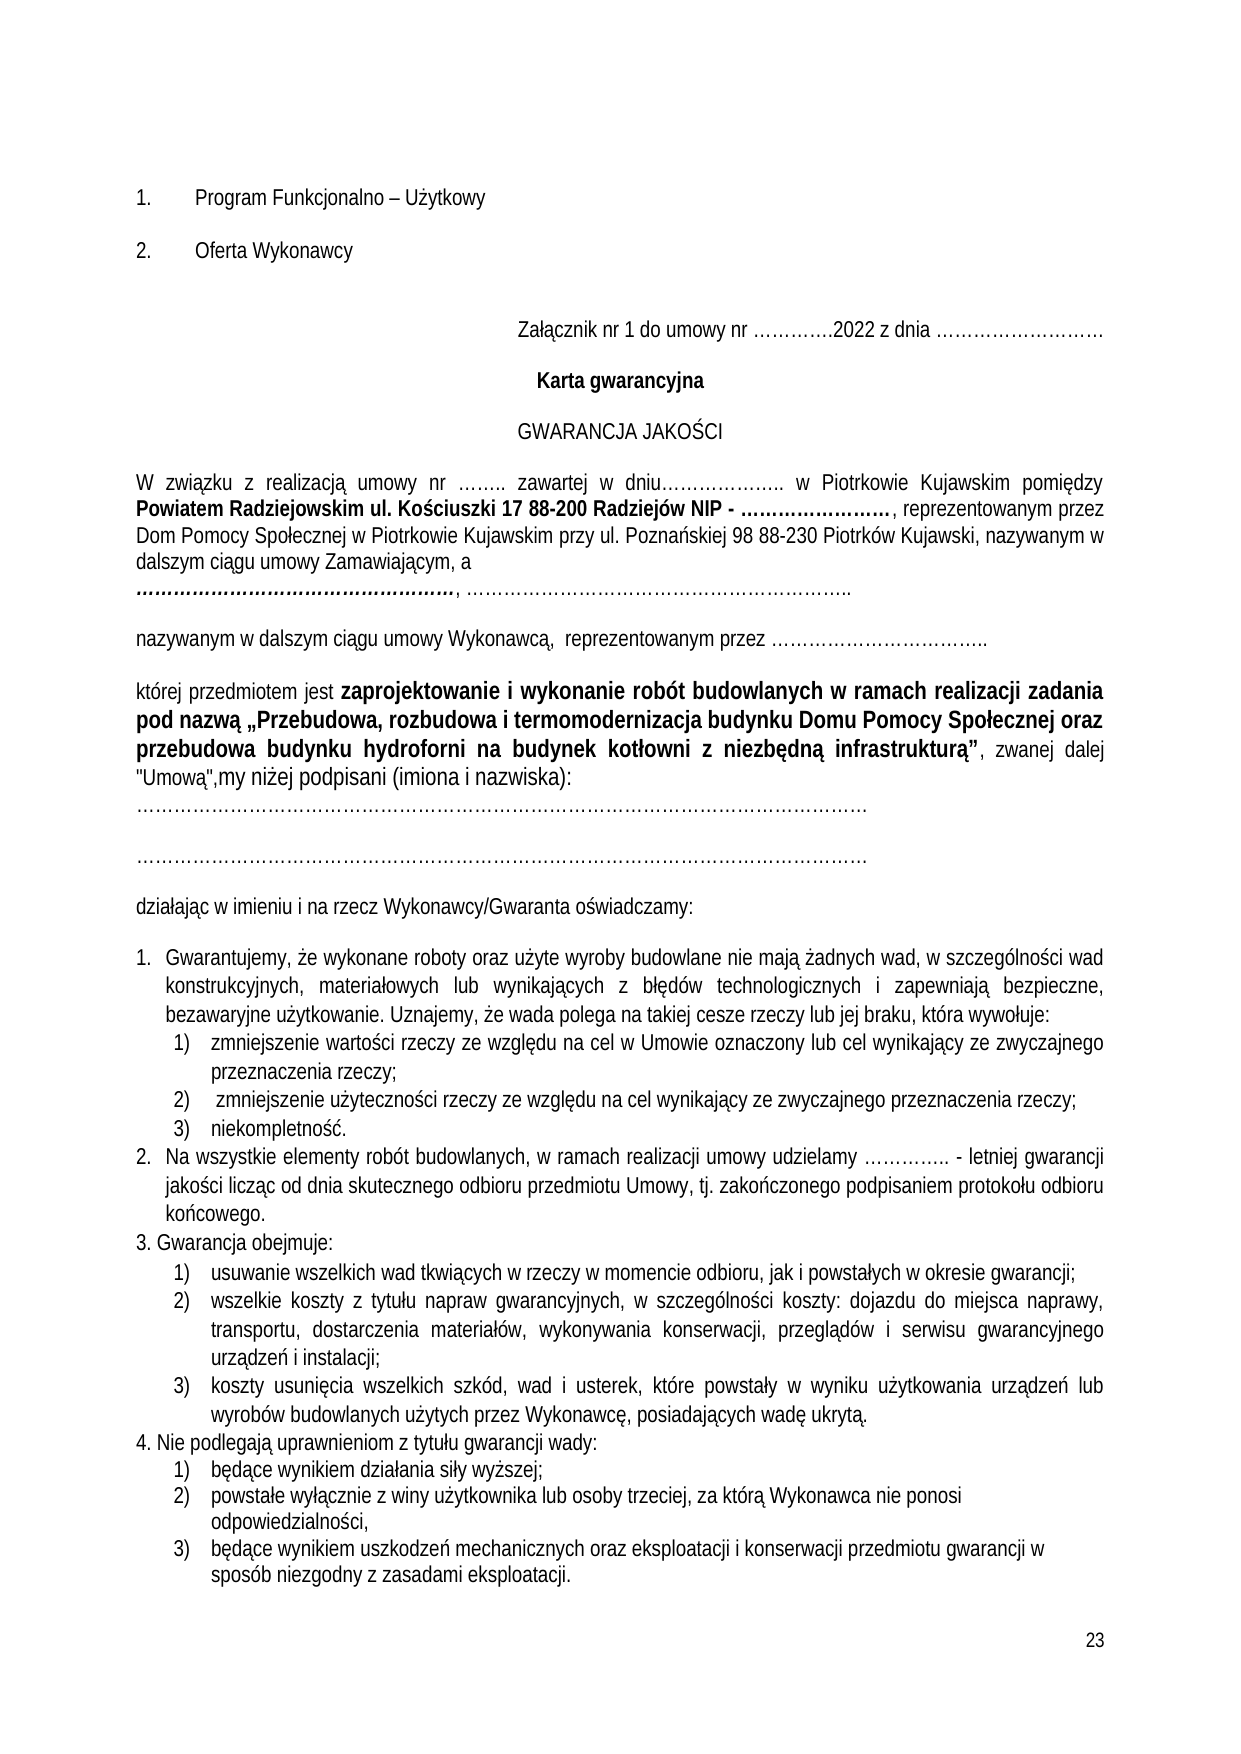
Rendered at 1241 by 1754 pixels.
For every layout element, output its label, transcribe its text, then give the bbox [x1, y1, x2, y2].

text działając w imieniu i na rzecz Wykonawcy/Gwaranta oświadczamy: [136, 893, 1104, 919]
text W związku z realizacją umowy nr …….. zawartej w dniu……………….. w Piotrkowie Kujawskim pomiędzy Powiatem Radziejowskim ul. Kościuszki 17 88-200 Radziejów NIP - ……………………, reprezentowanym przez Dom Pomocy Społecznej w Piotrkowie Kujawskim przy ul. Poznańskiej 98 88-230 Piotrków Kujawski, nazywanym w dalszym ciągu umowy Zamawiającym, a [136, 469, 1104, 574]
list będące wynikiem uszkodzeń mechanicznych oraz eksploatacji i konserwacji przedmiotu gwarancji w sposób niezgodny z zasadami eksploatacji. [173, 1535, 1104, 1587]
text Karta gwarancyjna [136, 367, 1104, 393]
text nazywanym w dalszym ciągu umowy Wykonawcą, reprezentowanym przez …………………………….. [136, 625, 1104, 652]
list wszelkie koszty z tytułu napraw gwarancyjnych, w szczególności koszty: dojazdu do miejsca naprawy, transportu, dostarczenia materiałów, wykonywania konserwacji, przeglądów i serwisu gwarancyjnego urządzeń i instalacji; [173, 1287, 1104, 1370]
list koszty usunięcia wszelkich szkód, wad i usterek, które powstały w wyniku użytkowania urządzeń lub wyrobów budowlanych użytych przez Wykonawcę, posiadających wadę ukrytą. [173, 1372, 1104, 1427]
list usuwanie wszelkich wad tkwiących w rzeczy w momencie odbioru, jak i powstałych w okresie gwarancji; [173, 1259, 1104, 1285]
list zmniejszenie wartości rzeczy ze względu na cel w Umowie oznaczony lub cel wynikający ze zwyczajnego przeznaczenia rzeczy; [173, 1029, 1104, 1084]
text 4. Nie podlegają uprawnieniom z tytułu gwarancji wady: [136, 1429, 1104, 1456]
list będące wynikiem działania siły wyższej; [173, 1456, 1104, 1482]
list powstałe wyłącznie z winy użytkownika lub osoby trzeciej, za którą Wykonawca nie ponosi odpowiedzialności, [173, 1482, 1104, 1535]
text ……………………………………………………………………………………………………… [136, 791, 1104, 817]
text GWARANCJA JAKOŚCI [136, 418, 1104, 444]
list Gwarantujemy, że wykonane roboty oraz użyte wyroby budowlane nie mają żadnych wad, w szczególności wad konstrukcyjnych, materiałowych lub wynikających z błędów technologicznych i zapewniają bezpieczne, bezawaryjne użytkowanie. Uznajemy, że wada polega na takiej cesze rzeczy lub jej braku, która wywołuje: [136, 944, 1104, 1027]
list Na wszystkie elementy robót budowlanych, w ramach realizacji umowy udzielamy ………….. - letniej gwarancji jakości licząc od dnia skutecznego odbioru przedmiotu Umowy, tj. zakończonego podpisaniem protokołu odbioru końcowego. [136, 1143, 1104, 1226]
list Program Funkcjonalno – Użytkowy [136, 184, 1104, 210]
text której przedmiotem jest zaprojektowanie i wykonanie robót budowlanych w ramach realizacji zadania pod nazwą „Przebudowa, rozbudowa i termomodernizacja budynku Domu Pomocy Społecznej oraz przebudowa budynku hydroforni na budynek kotłowni z niezbędną infrastrukturą”, zwanej dalej "Umową",my niżej podpisani (imiona i nazwiska): [136, 676, 1104, 791]
text Załącznik nr 1 do umowy nr ………….2022 z dnia ……………………… [136, 316, 1104, 342]
text ……………………………………………, …………………………………………………….. [136, 574, 1104, 601]
list zmniejszenie użyteczności rzeczy ze względu na cel wynikający ze zwyczajnego przeznaczenia rzeczy; [173, 1086, 1104, 1113]
list niekompletność. [173, 1115, 1104, 1141]
list Oferta Wykonawcy [136, 237, 1104, 263]
text ……………………………………………………………………………………………………… [136, 842, 1104, 868]
text 3. Gwarancja obejmuje: [136, 1228, 1104, 1255]
